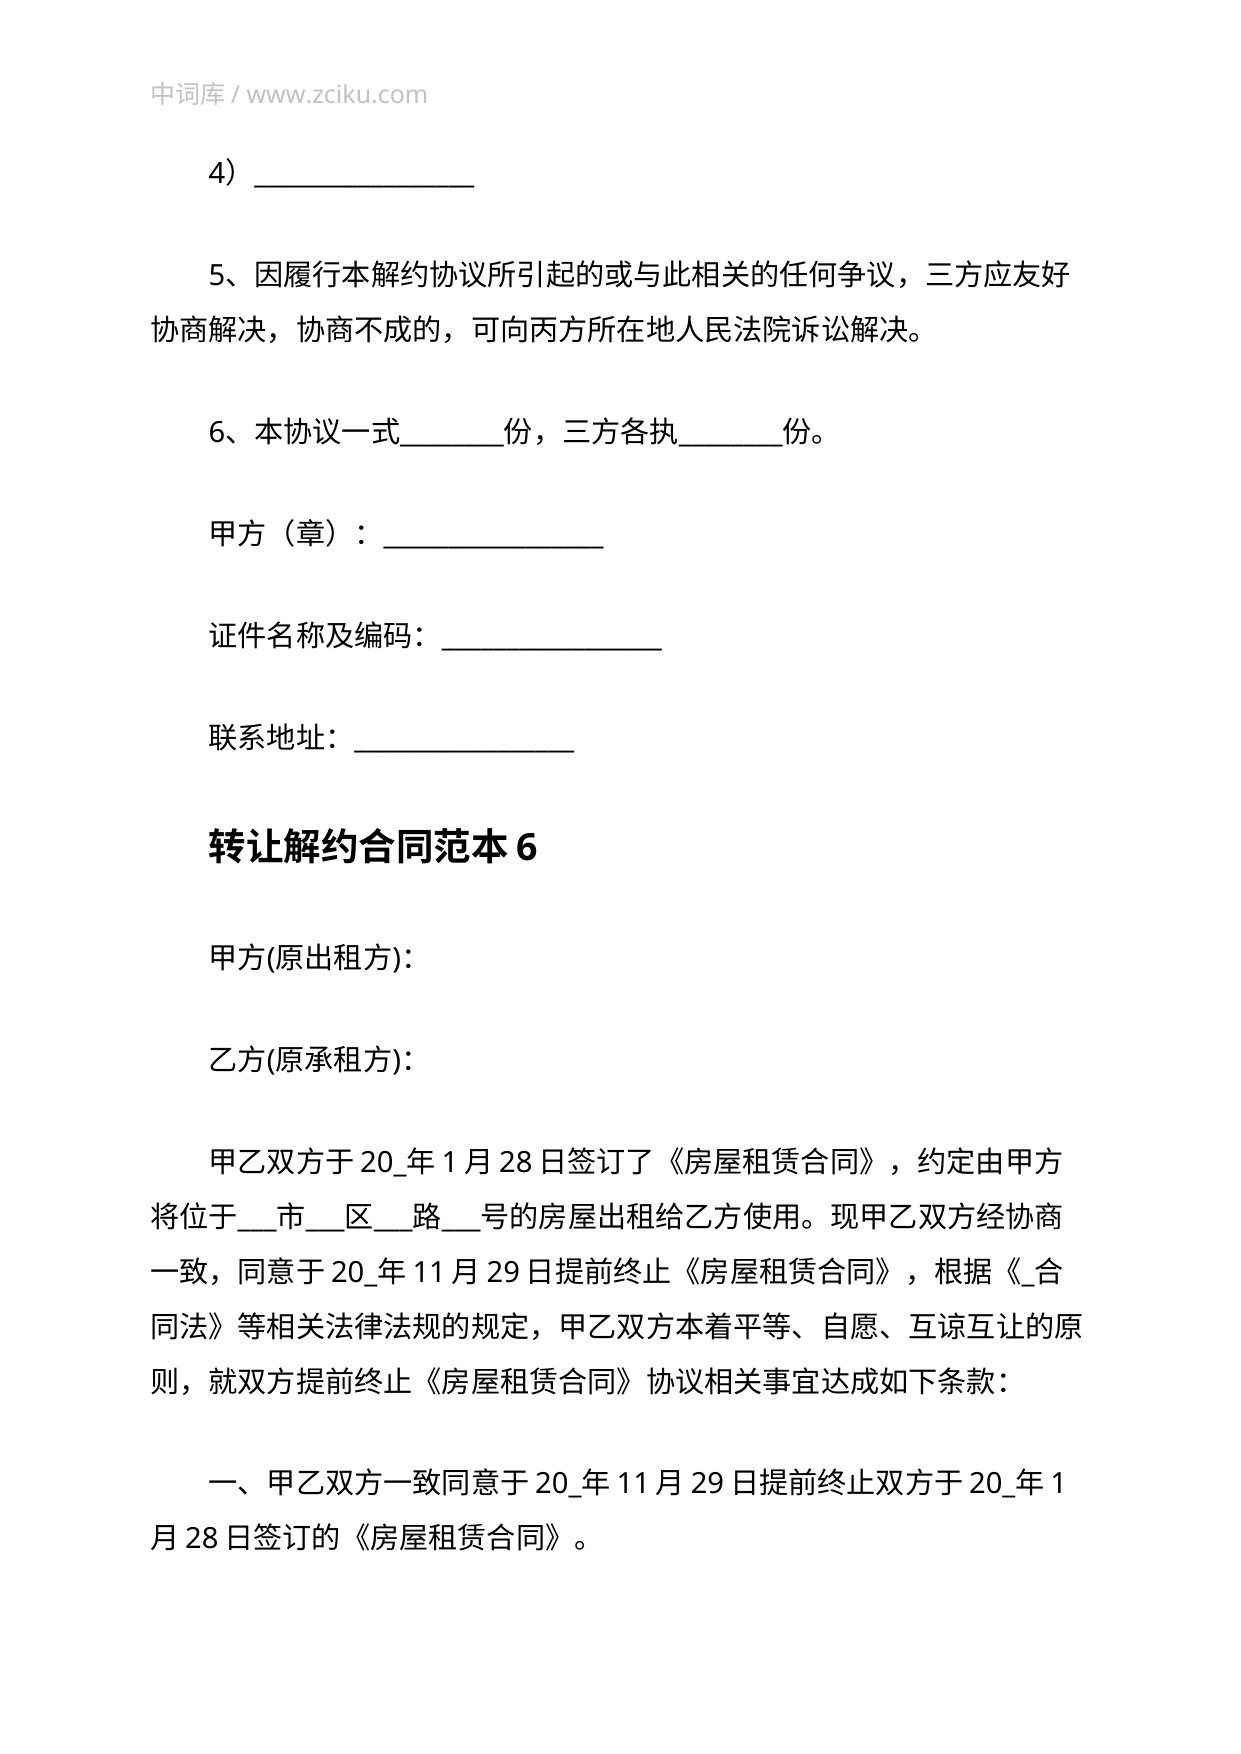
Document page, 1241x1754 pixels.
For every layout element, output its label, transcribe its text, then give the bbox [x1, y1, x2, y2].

text 甲方（章）：_________________ [150, 511, 1090, 553]
text 6、本协议一式________份，三方各执________份。 [150, 409, 1090, 451]
text 甲乙双方于20_年1月28日签订了《房屋租赁合同》，约定由甲方将位于___市___区___路___号的房屋出租给乙方使用。现甲乙双方经协商一致，同意于20_年11月29日提前终止《房屋租赁合同》，根据《_合同法》等相关法律法规的规定，甲乙双方本着平等、自愿、互谅互让的原则，就双方提前终止《房屋租赁合同》协议相关事宜达成如下条款： [150, 1138, 1090, 1400]
text 证件名称及编码：_________________ [150, 613, 1090, 655]
text 5、因履行本解约协议所引起的或与此相关的任何争议，三方应友好协商解决，协商不成的，可向丙方所在地人民法院诉讼解决。 [150, 252, 1090, 349]
text 乙方(原承租方)： [150, 1036, 1090, 1079]
text 转让解约合同范本6 [150, 817, 1090, 871]
text 联系地址：_________________ [150, 715, 1090, 757]
text 甲方(原出租方)： [150, 934, 1090, 977]
text 4）_________________ [150, 150, 1090, 192]
text 一、甲乙双方一致同意于20_年11月29日提前终止双方于20_年1月28日签订的《房屋租赁合同》。 [150, 1460, 1090, 1557]
